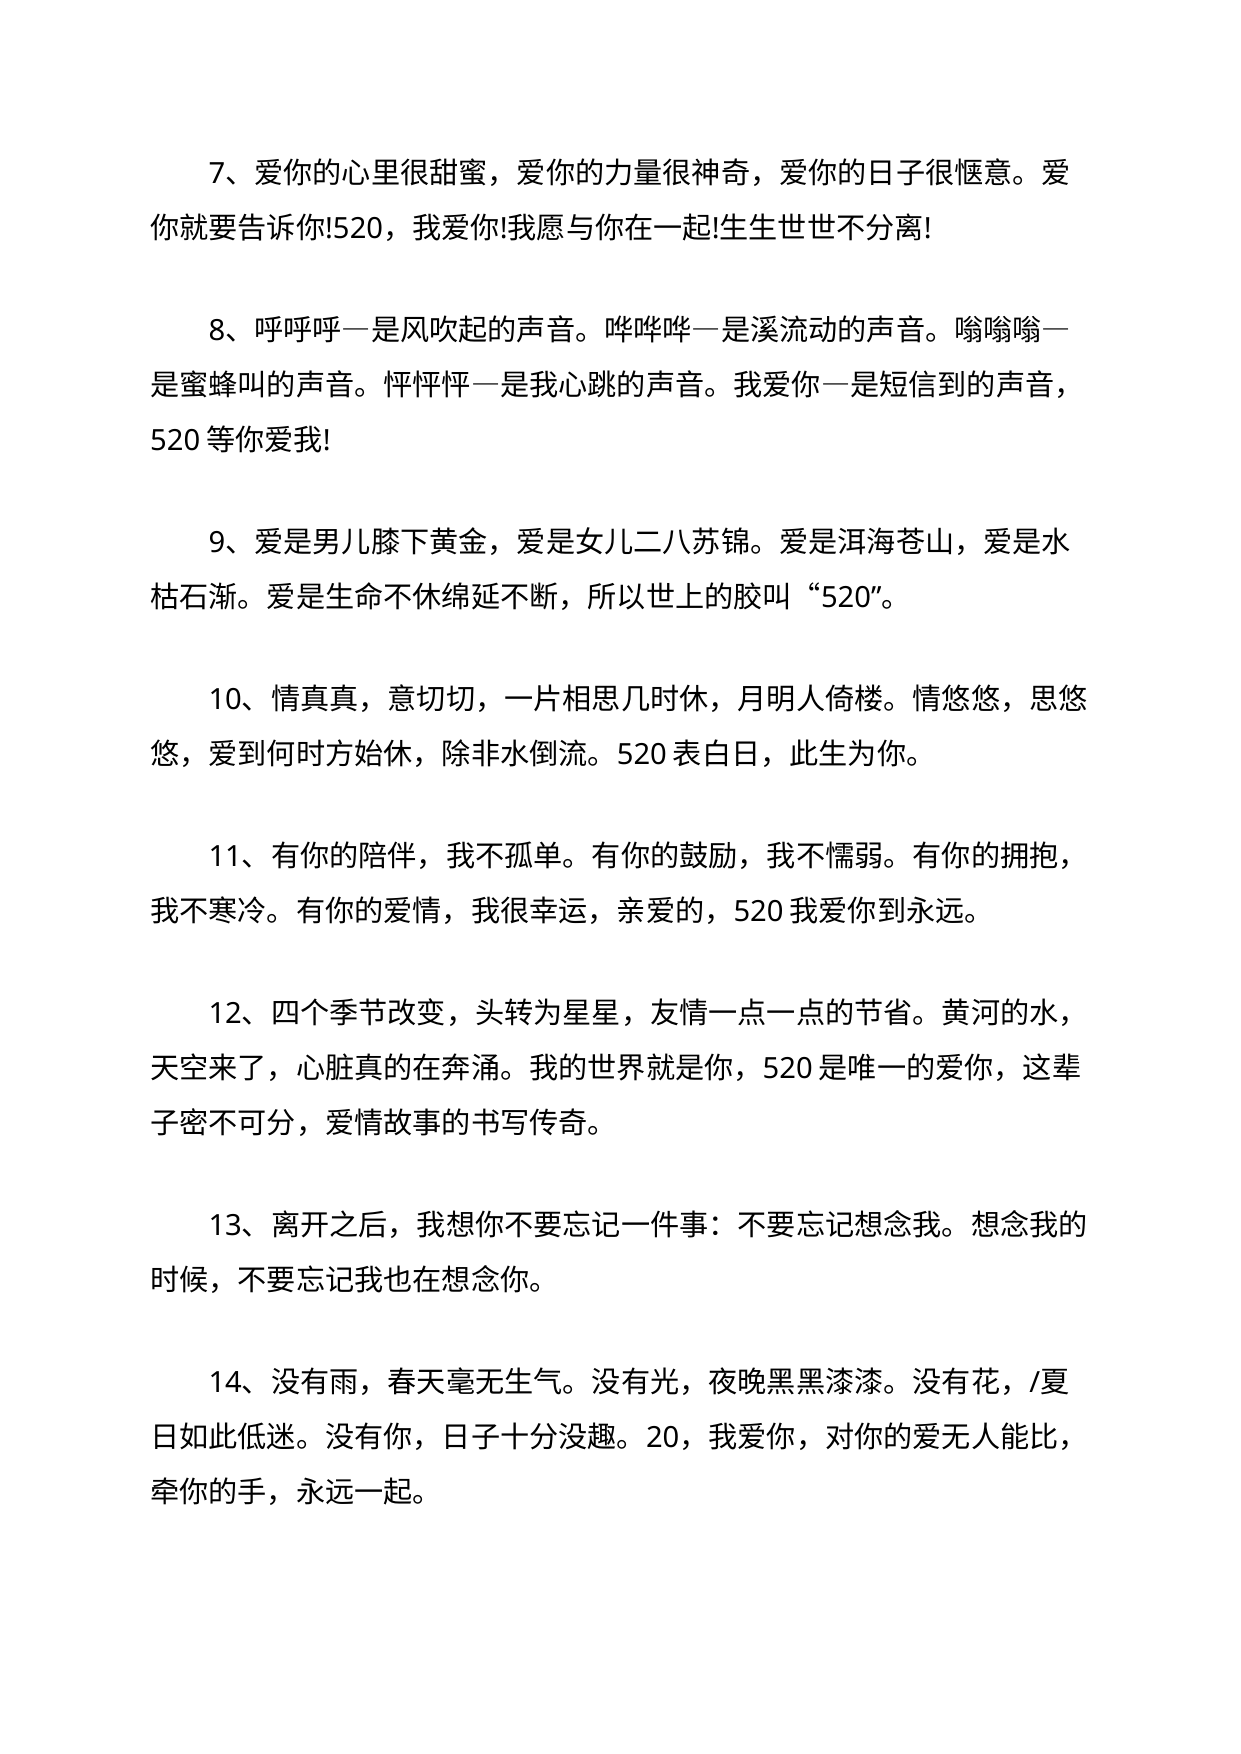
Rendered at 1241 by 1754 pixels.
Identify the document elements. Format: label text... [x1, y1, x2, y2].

text 11、有你的陪伴，我不孤单。有你的鼓励，我不懦弱。有你的拥抱，我不寒冷。有你的爱情，我很幸运，亲爱的，520我爱你到永远。 [150, 833, 1090, 930]
text 14、没有雨，春天毫无生气。没有光，夜晚黑黑漆漆。没有花，/夏日如此低迷。没有你，日子十分没趣。20，我爱你，对你的爱无人能比，牵你的手，永远一起。 [150, 1358, 1090, 1511]
text 13、离开之后，我想你不要忘记一件事：不要忘记想念我。想念我的时候，不要忘记我也在想念你。 [150, 1202, 1090, 1299]
text 7、爱你的心里很甜蜜，爱你的力量很神奇，爱你的日子很惬意。爱你就要告诉你!520，我爱你!我愿与你在一起!生生世世不分离! [150, 150, 1090, 247]
text 12、四个季节改变，头转为星星，友情一点一点的节省。黄河的水，天空来了，心脏真的在奔涌。我的世界就是你，520是唯一的爱你，这辈子密不可分，爱情故事的书写传奇。 [150, 990, 1090, 1142]
text 10、情真真，意切切，一片相思几时休，月明人倚楼。情悠悠，思悠悠，爱到何时方始休，除非水倒流。520表白日，此生为你。 [150, 676, 1090, 773]
text 8、呼呼呼—是风吹起的声音。哗哗哗—是溪流动的声音。嗡嗡嗡—是蜜蜂叫的声音。怦怦怦—是我心跳的声音。我爱你—是短信到的声音，520等你爱我! [150, 307, 1090, 459]
text 9、爱是男儿膝下黄金，爱是女儿二八苏锦。爱是洱海苍山，爱是水枯石渐。爱是生命不休绵延不断，所以世上的胶叫“520”。 [150, 519, 1090, 616]
